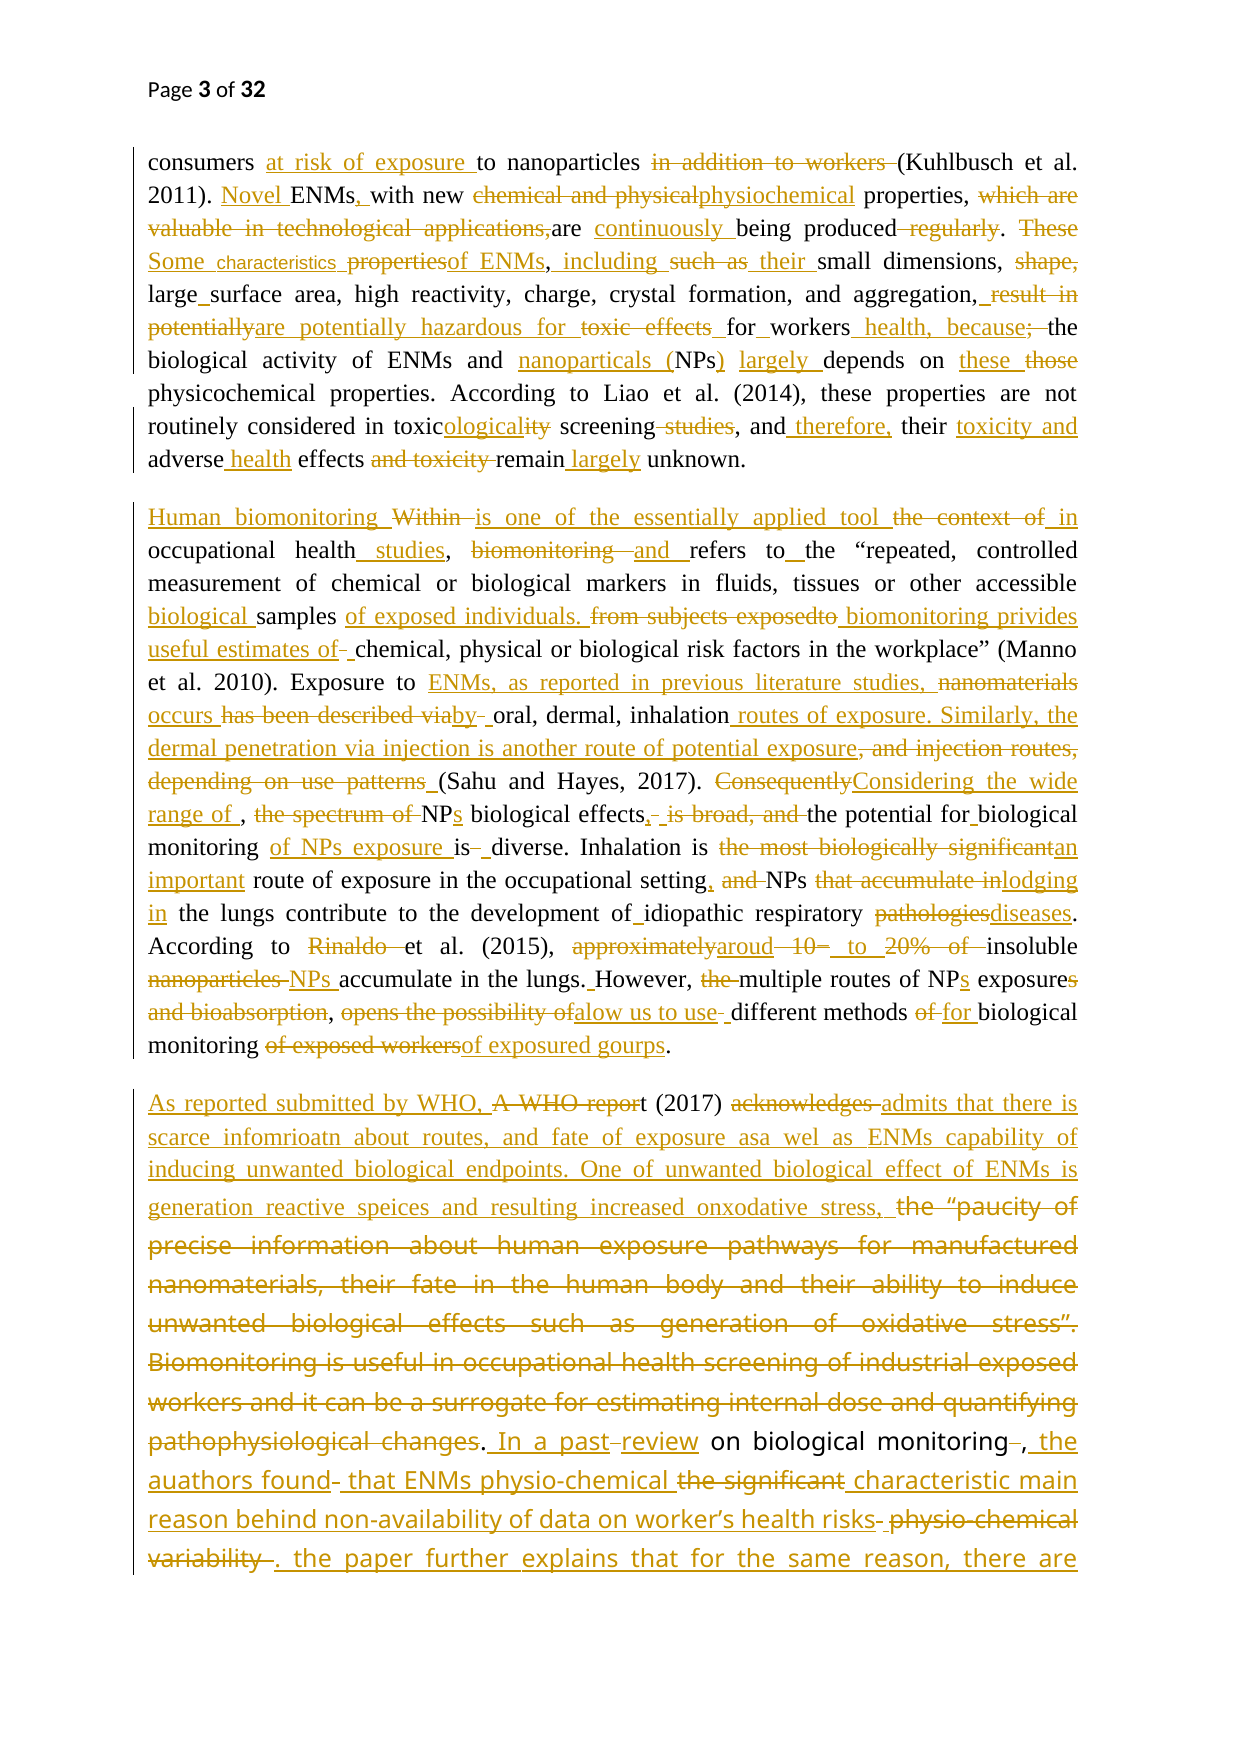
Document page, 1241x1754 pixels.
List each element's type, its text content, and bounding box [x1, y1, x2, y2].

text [148, 147, 1078, 473]
text occupational health, refers tothe “repeated, controlled measurement of chemical or biological markers in fluids, tissues or other accessible samples chemical, physical or biological risk factors in the workplace” (Manno et al. 2010). Exposure to oral, dermal, inhalation(Sahu and Hayes, 2017). , NP biological effectsthe potential forbiological monitoring isdiverse. Inhalation is route of exposure in the occupational setting NPs the lungs contribute to the development ofidiopathic respiratory . According to et al. (2015), insoluble accumulate in the lungs.However, multiple routes of NP exposure, different methods biological monitoring . [148, 502, 1078, 1059]
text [148, 1405, 1078, 1575]
